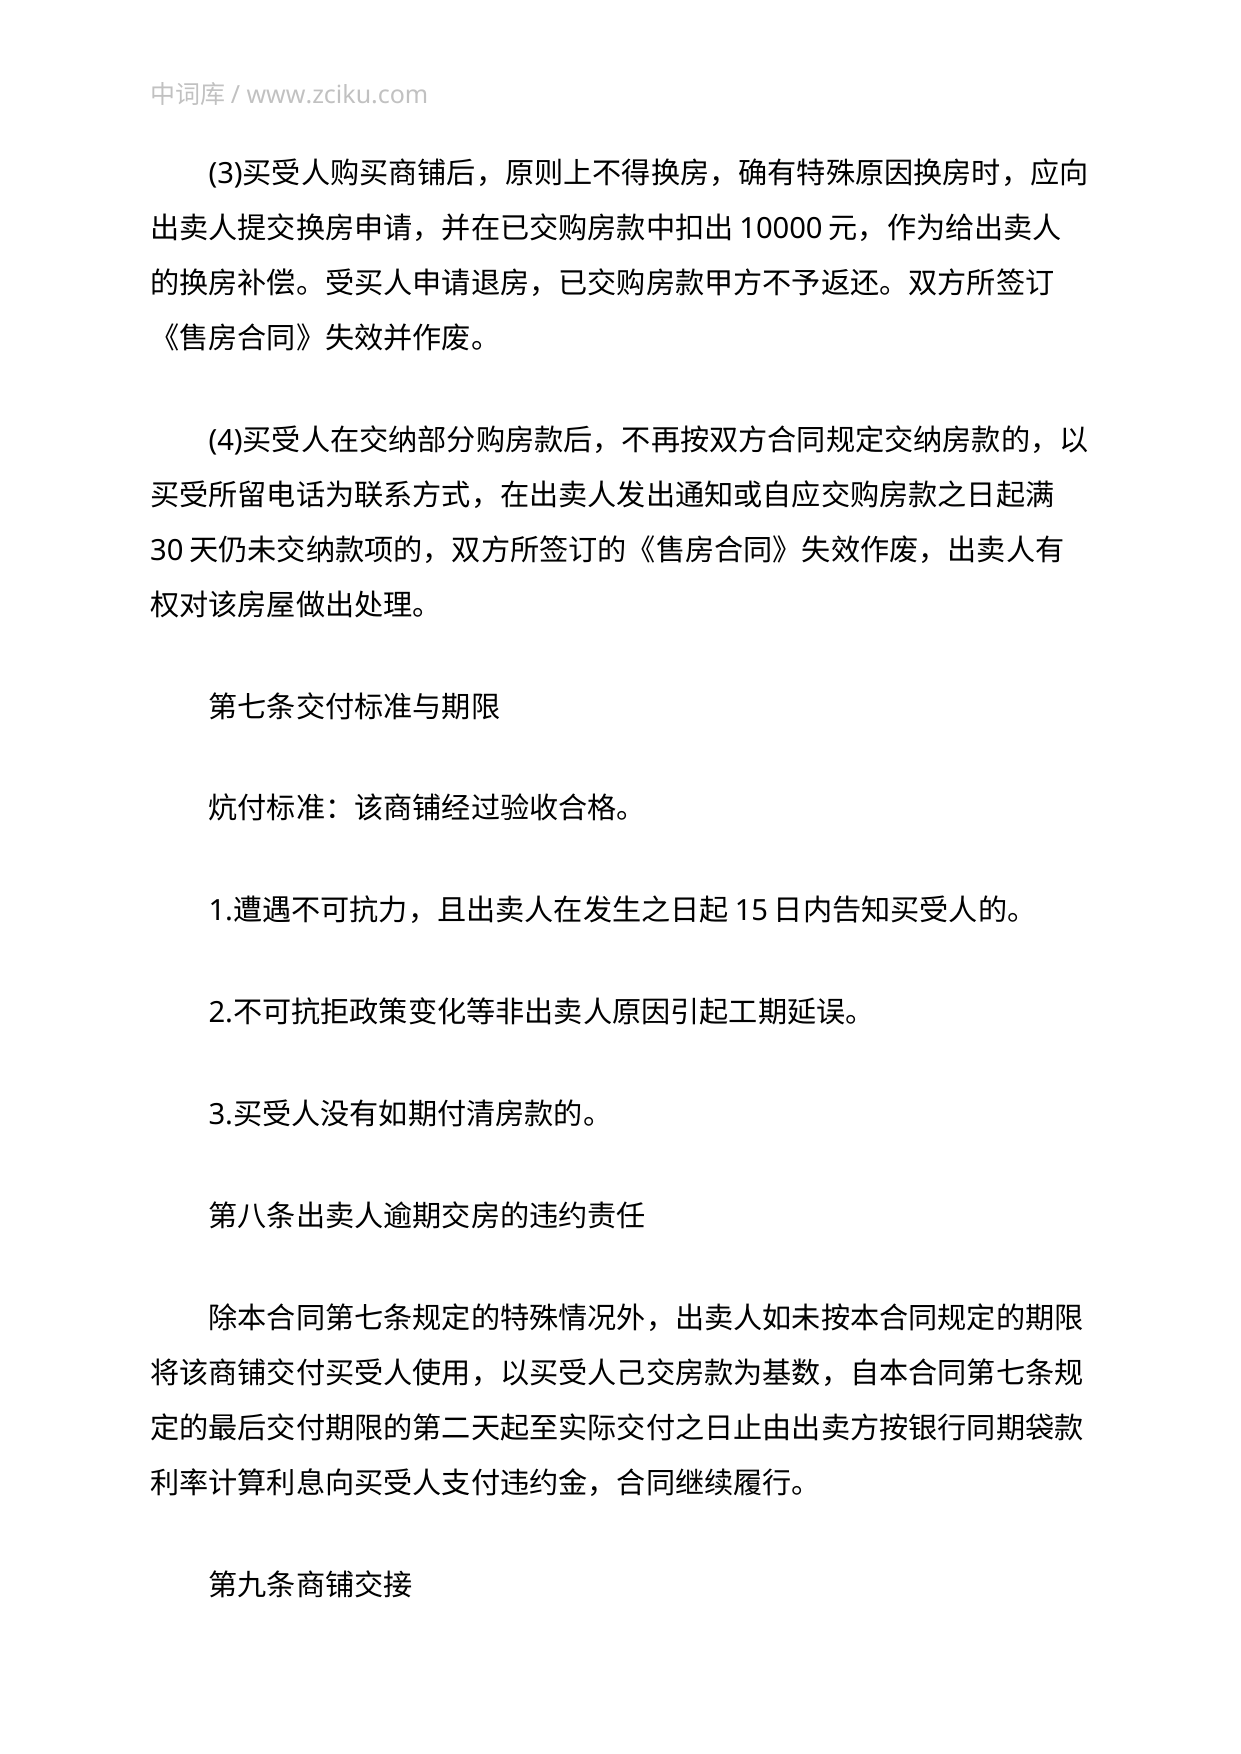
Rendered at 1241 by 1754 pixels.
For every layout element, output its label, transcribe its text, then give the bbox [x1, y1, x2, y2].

text 第九条商铺交接 [150, 1561, 1090, 1603]
text 2.不可抗拒政策变化等非出卖人原因引起工期延误。 [150, 989, 1090, 1031]
text 除本合同第七条规定的特殊情况外，出卖人如未按本合同规定的期限将该商铺交付买受人使用，以买受人己交房款为基数，自本合同第七条规定的最后交付期限的第二天起至实际交付之日止由出卖方按银行同期袋款利率计算利息向买受人支付违约金，合同继续履行。 [150, 1294, 1090, 1502]
text (3)买受人购买商铺后，原则上不得换房，确有特殊原因换房时，应向出卖人提交换房申请，并在已交购房款中扣出10000元，作为给出卖人的换房补偿。受买人申请退房，已交购房款甲方不予返还。双方所签订《售房合同》失效并作废。 [150, 150, 1090, 357]
text 炕付标准：该商铺经过验收合格。 [150, 785, 1090, 827]
text 第八条出卖人逾期交房的违约责任 [150, 1193, 1090, 1235]
text 第七条交付标准与期限 [150, 683, 1090, 726]
text (4)买受人在交纳部分购房款后，不再按双方合同规定交纳房款的，以买受所留电话为联系方式，在出卖人发出通知或自应交购房款之日起满30天仍未交纳款项的，双方所签订的《售房合同》失效作废，出卖人有权对该房屋做出处理。 [150, 417, 1090, 624]
text 3.买受人没有如期付清房款的。 [150, 1091, 1090, 1133]
text 1.遭遇不可抗力，且出卖人在发生之日起15日内告知买受人的。 [150, 887, 1090, 929]
